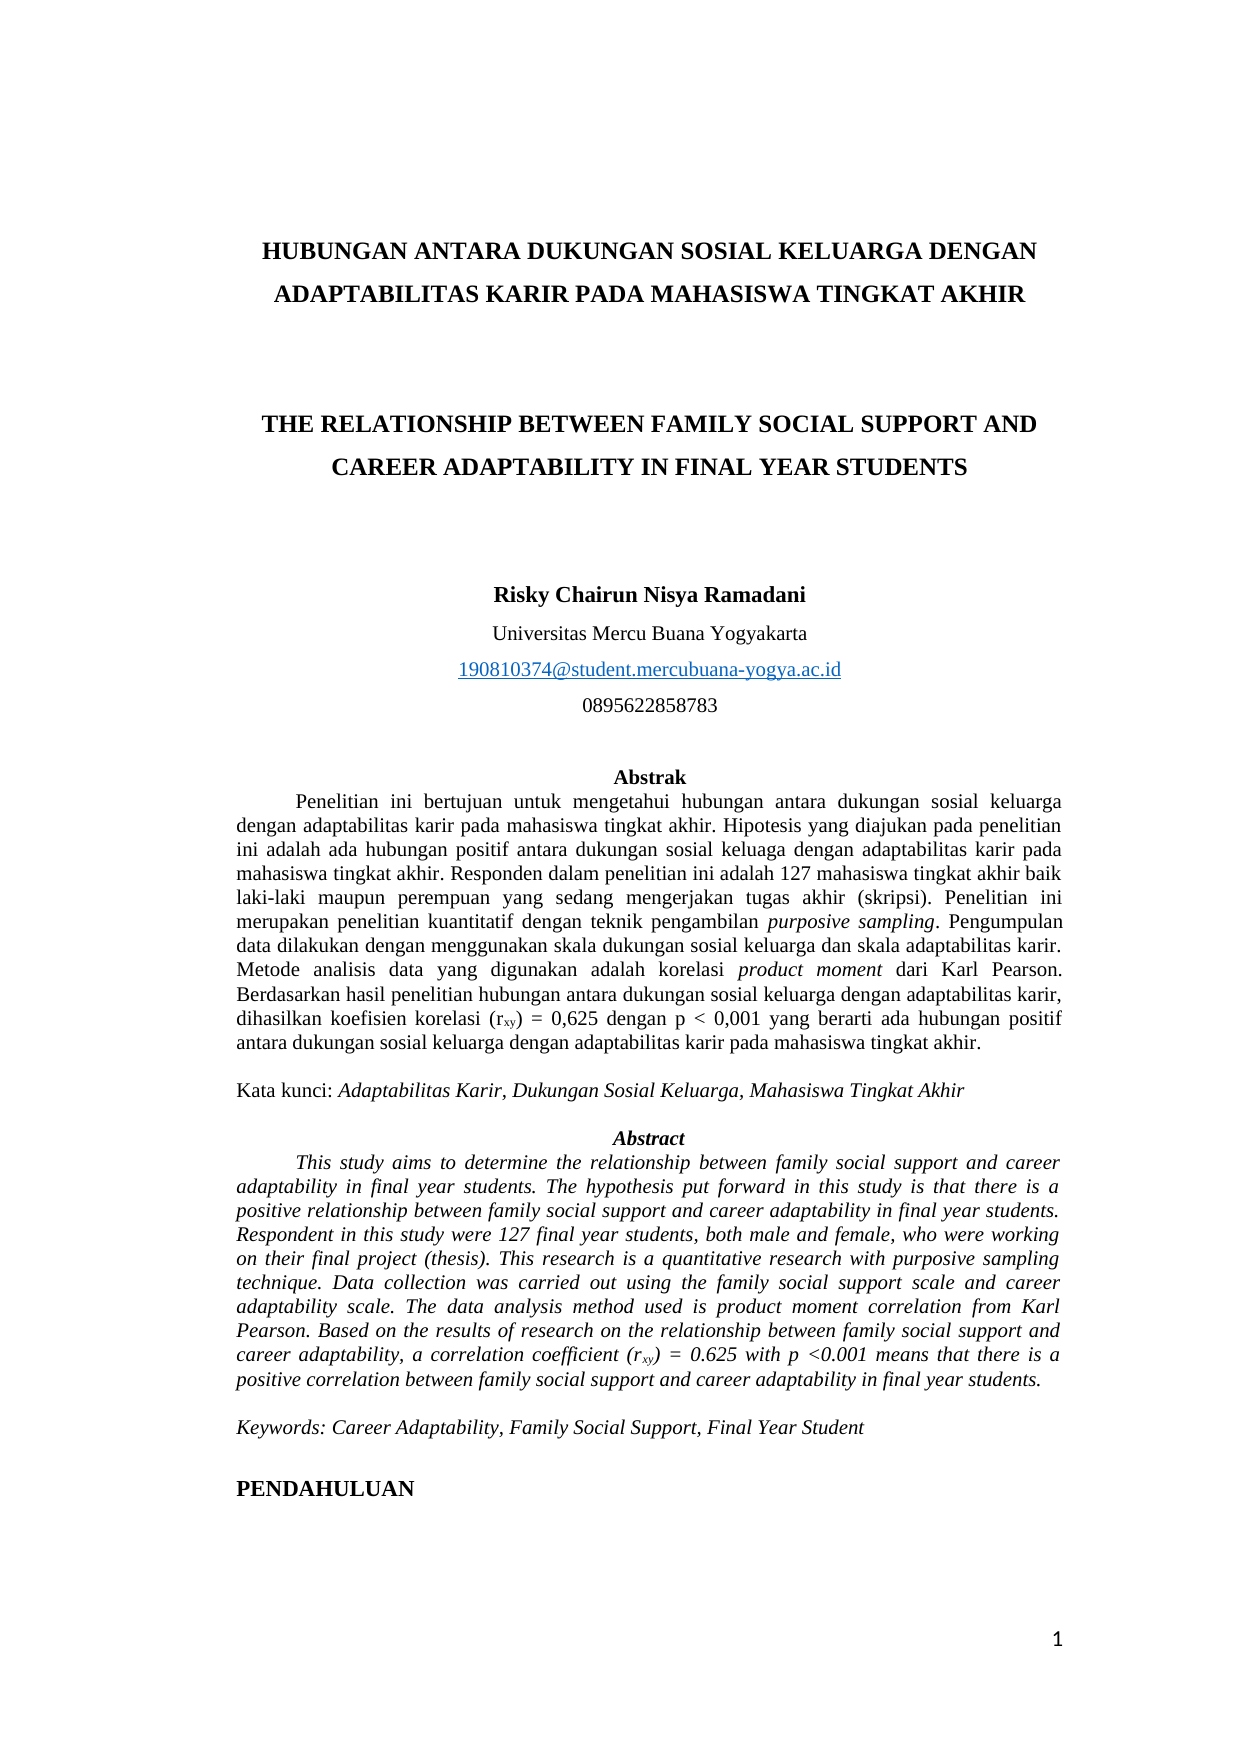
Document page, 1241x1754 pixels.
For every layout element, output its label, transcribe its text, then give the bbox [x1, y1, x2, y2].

text Keywords: Career Adaptability, Family Social Support, Final Year Student [236, 1414, 1063, 1439]
text PENDAHULUAN [236, 1475, 1063, 1501]
subtitle Abstract [236, 1126, 1063, 1150]
text Universitas Mercu Buana Yogyakarta [236, 621, 1063, 645]
text Risky Chairun Nisya Ramadani [236, 581, 1063, 608]
text Penelitian ini bertujuan untuk mengetahui hubungan antara dukungan sosial keluarga dengan adaptabilitas karir pada mahasiswa tingkat akhir. Hipotesis yang diajukan pada penelitian ini adalah ada hubungan positif antara dukungan sosial keluaga dengan adaptabilitas karir pada mahasiswa tingkat akhir. Responden dalam penelitian ini adalah 127 mahasiswa tingkat akhir baik laki-laki maupun perempuan yang sedang mengerjakan tugas akhir (skripsi). Penelitian ini merupakan penelitian kuantitatif dengan teknik pengambilan purposive sampling. Pengumpulan data dilakukan dengan menggunakan skala dukungan sosial keluarga dan skala adaptabilitas karir. Metode analisis data yang digunakan adalah korelasi product moment dari Karl Pearson. Berdasarkan hasil penelitian hubungan antara dukungan sosial keluarga dengan adaptabilitas karir, dihasilkan koefisien korelasi (rxy) = 0,625 dengan p < 0,001 yang berarti ada hubungan positif antara dukungan sosial keluarga dengan adaptabilitas karir pada mahasiswa tingkat akhir. [236, 789, 1063, 1054]
text 190810374@student.mercubuana-yogya.ac.id [236, 657, 1063, 681]
text Abstrak [236, 765, 1063, 789]
text HUBUNGAN ANTARA DUKUNGAN SOSIAL KELUARGA DENGAN ADAPTABILITAS KARIR PADA MAHASISWA TINGKAT AKHIR [236, 236, 1063, 308]
text THE RELATIONSHIP BETWEEN FAMILY SOCIAL SUPPORT AND CAREER ADAPTABILITY IN FINAL YEAR STUDENTS [236, 409, 1063, 481]
text This study aims to determine the relationship between family social support and career adaptability in final year students. The hypothesis put forward in this study is that there is a positive relationship between family social support and career adaptability in final year students. Respondent in this study were 127 final year students, both male and female, who were working on their final project (thesis). This research is a quantitative research with purposive sampling technique. Data collection was carried out using the family social support scale and career adaptability scale. The data analysis method used is product moment correlation from Karl Pearson. Based on the results of research on the relationship between family social support and career adaptability, a correlation coefficient (rxy) = 0.625 with p <0.001 means that there is a positive correlation between family social support and career adaptability in final year students. [236, 1150, 1063, 1391]
text Kata kunci: Adaptabilitas Karir, Dukungan Sosial Keluarga, Mahasiswa Tingkat Akhir [236, 1078, 1063, 1102]
text 0895622858783 [236, 693, 1063, 717]
